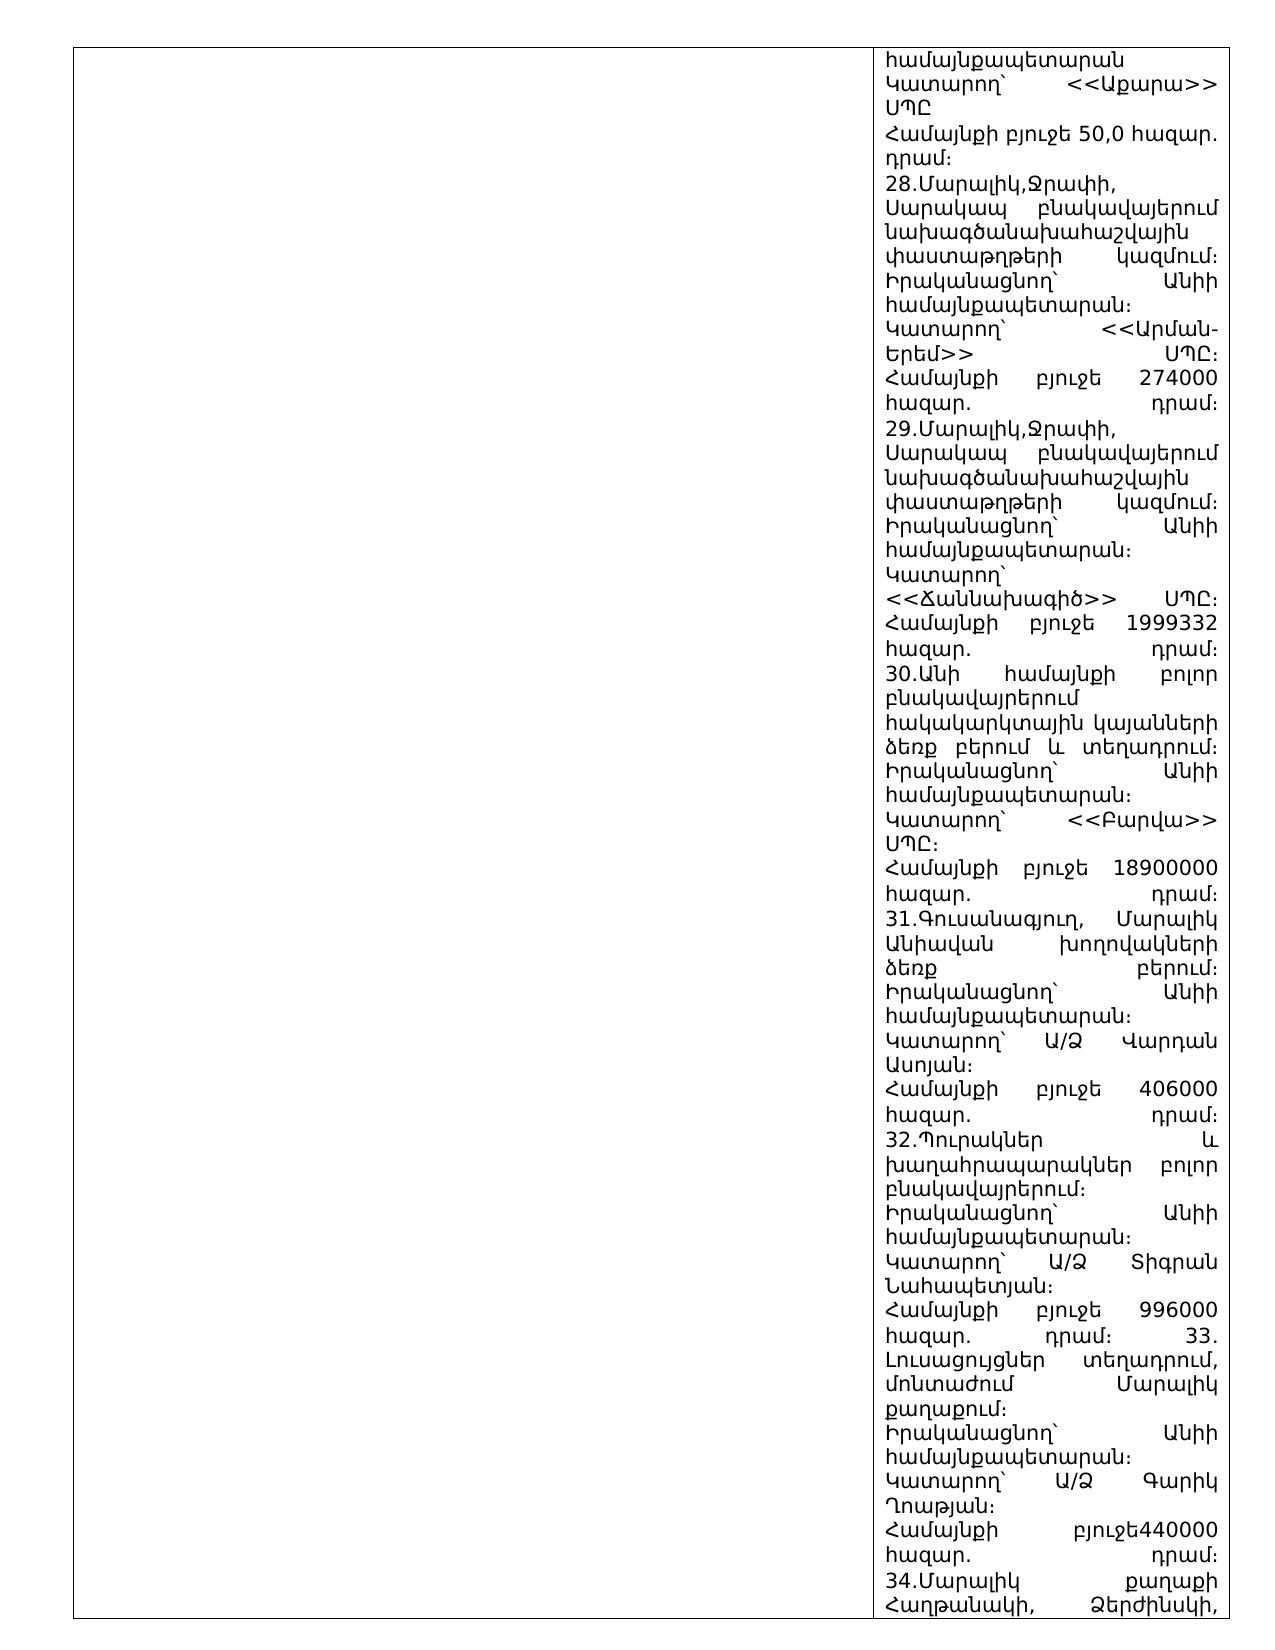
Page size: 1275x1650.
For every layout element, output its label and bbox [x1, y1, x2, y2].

table_cell [74, 48, 873, 1617]
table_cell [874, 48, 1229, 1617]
